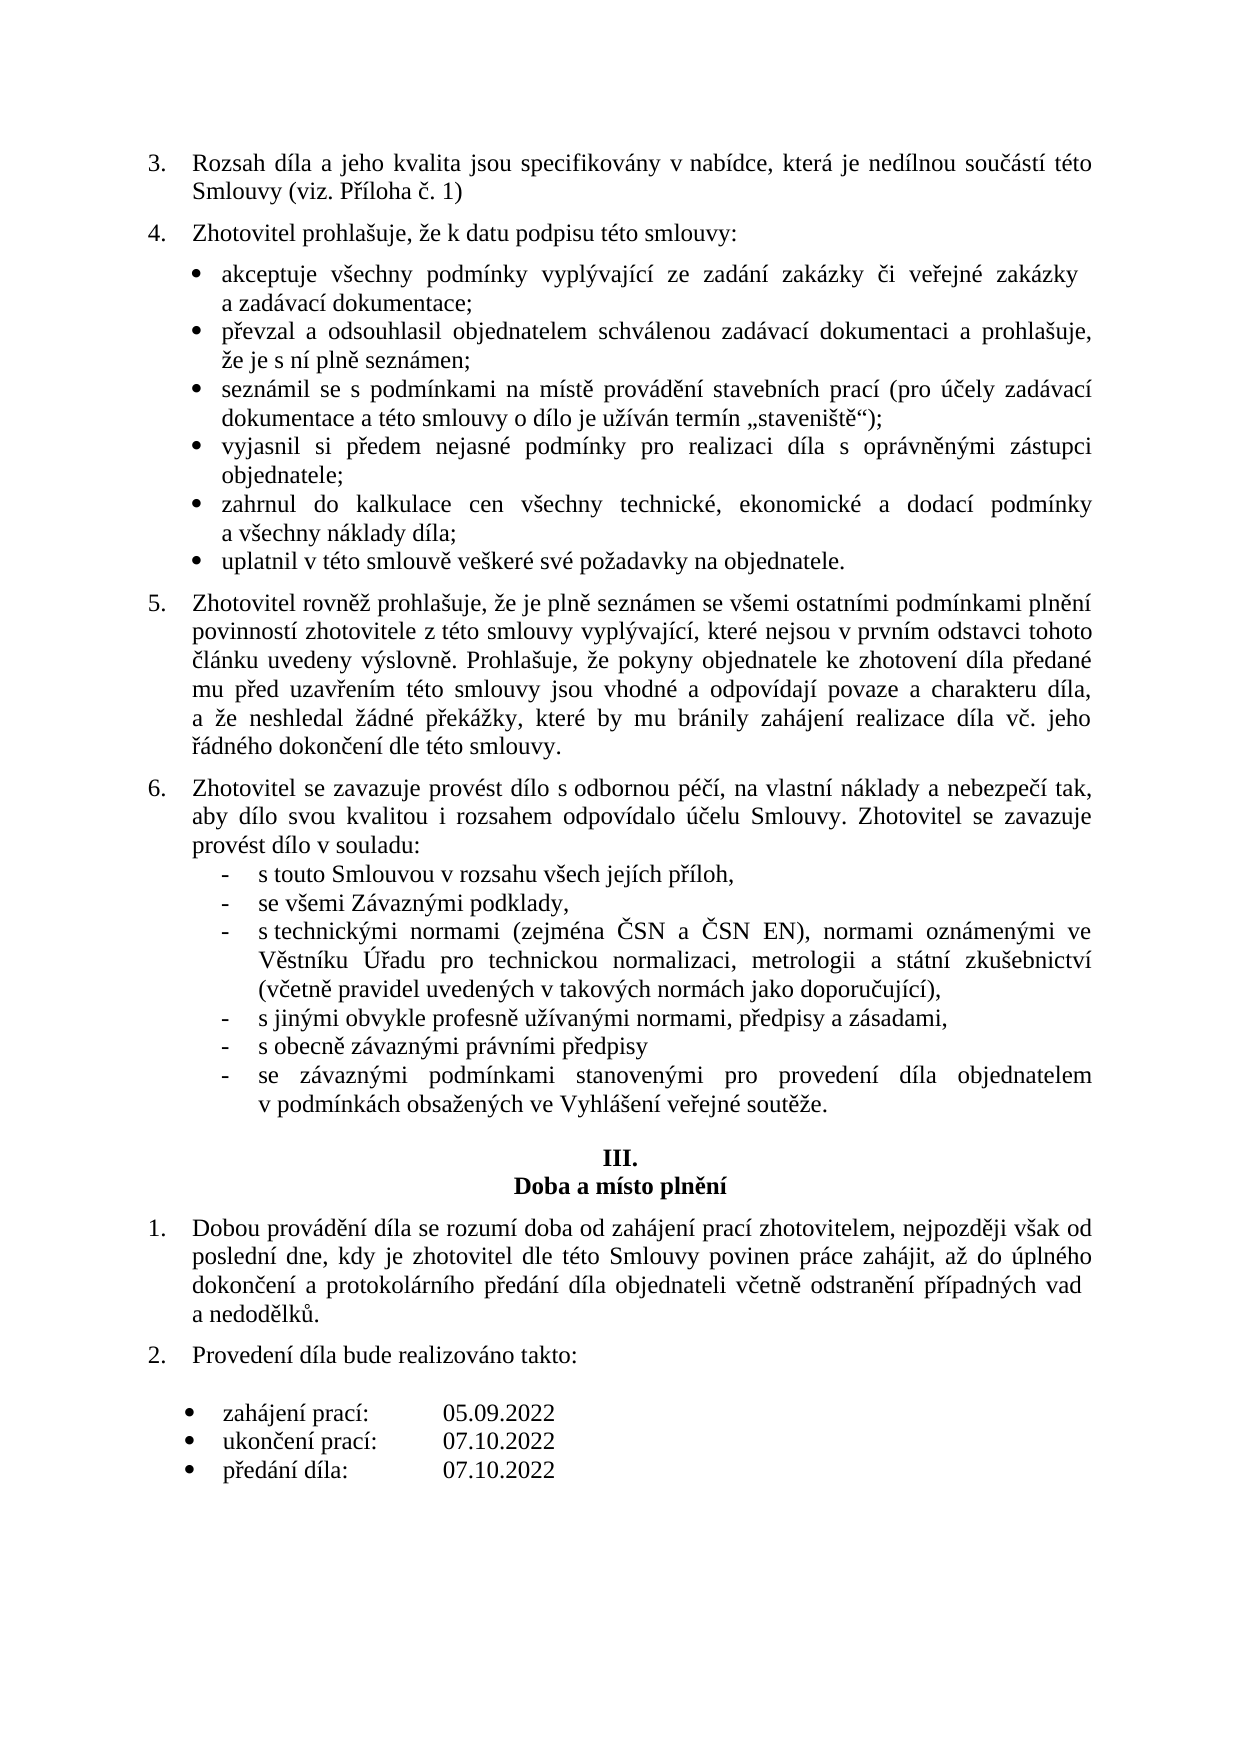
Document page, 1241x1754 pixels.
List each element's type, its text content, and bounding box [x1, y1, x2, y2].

list Provedení díla bude realizováno takto: [148, 1340, 1093, 1369]
list Rozsah díla a jeho kvalita jsou specifikovány v nabídce, která je nedílnou součástí této Smlouvy (viz. Příloha č. 1) [148, 148, 1093, 205]
list s jinými obvykle profesně užívanými normami, předpisy a zásadami, [221, 1003, 1093, 1031]
list se závaznými podmínkami stanovenými pro provedení díla objednatelem v podmínkách obsažených ve Vyhlášení veřejné soutěže. [221, 1060, 1093, 1118]
list s touto Smlouvou v rozsahu všech jejích příloh, [221, 859, 1093, 888]
list ukončení prací: 07.10.2022 [185, 1426, 1093, 1455]
list zahájení prací: 05.09.2022 [185, 1398, 1093, 1426]
list Zhotovitel se zavazuje provést dílo s odbornou péčí, na vlastní náklady a nebezpečí tak, aby dílo svou kvalitou i rozsahem odpovídalo účelu Smlouvy. Zhotovitel se zavazuje provést dílo v souladu: [148, 773, 1093, 859]
list se všemi Závaznými podklady, [221, 888, 1093, 916]
list seznámil se s podmínkami na místě provádění stavebních prací (pro účely zadávací dokumentace a této smlouvy o dílo je užíván termín „staveniště“); [192, 374, 1093, 431]
list předání díla: 07.10.2022 [185, 1455, 1093, 1484]
list převzal a odsouhlasil objednatelem schválenou zadávací dokumentaci a prohlašuje, že je s ní plně seznámen; [192, 316, 1093, 374]
list uplatnil v této smlouvě veškeré své požadavky na objednatele. [192, 546, 1093, 575]
list Zhotovitel rovněž prohlašuje, že je plně seznámen se všemi ostatními podmínkami plnění povinností zhotovitele z této smlouvy vyplývající, které nejsou v prvním odstavci tohoto článku uvedeny výslovně. Prohlašuje, že pokyny objednatele ke zhotovení díla předané mu před uzavřením této smlouvy jsou vhodné a odpovídají povaze a charakteru díla, a že neshledal žádné překážky, které by mu bránily zahájení realizace díla vč. jeho řádného dokončení dle této smlouvy. [148, 588, 1093, 760]
list Dobou provádění díla se rozumí doba od zahájení prací zhotovitelem, nejpozději však od poslední dne, kdy je zhotovitel dle této Smlouvy povinen práce zahájit, až do úplného dokončení a protokolárního předání díla objednateli včetně odstranění případných vad a nedodělků. [148, 1213, 1093, 1328]
list akceptuje všechny podmínky vyplývající ze zadání zakázky či veřejné zakázky a zadávací dokumentace; [192, 259, 1093, 316]
list vyjasnil si předem nejasné podmínky pro realizaci díla s oprávněnými zástupci objednatele; [192, 431, 1093, 489]
text III. [148, 1143, 1093, 1171]
list s technickými normami (zejména ČSN a ČSN EN), normami oznámenými ve Věstníku Úřadu pro technickou normalizaci, metrologii a státní zkušebnictví (včetně pravidel uvedených v takových normách jako doporučující), [221, 916, 1093, 1003]
list zahrnul do kalkulace cen všechny technické, ekonomické a dodací podmínky a všechny náklady díla; [192, 489, 1093, 546]
list Zhotovitel prohlašuje, že k datu podpisu této smlouvy: [148, 218, 1093, 246]
text Doba a místo plnění [148, 1171, 1093, 1200]
list s obecně závaznými právními předpisy [221, 1031, 1093, 1060]
